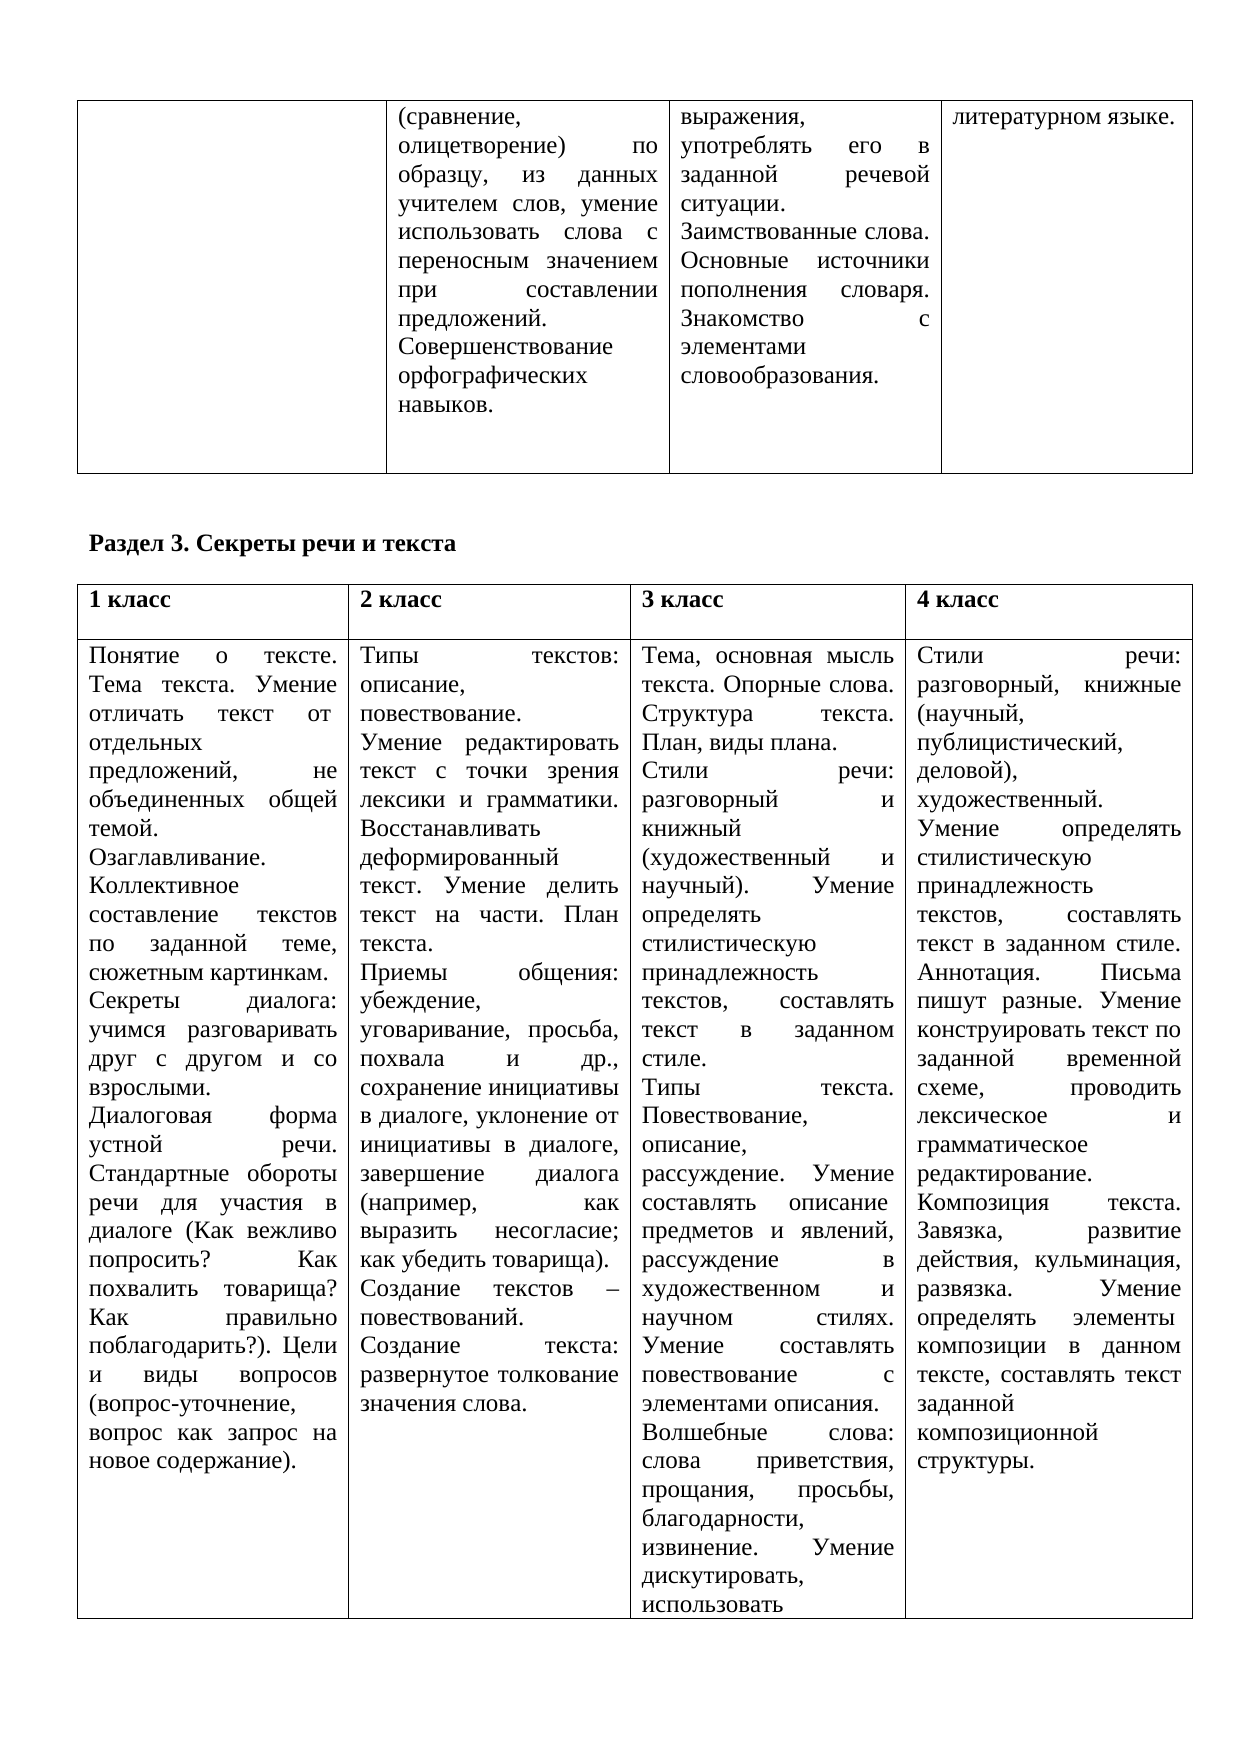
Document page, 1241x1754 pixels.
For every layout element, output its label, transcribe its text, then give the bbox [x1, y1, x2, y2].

table_header 4 класс [906, 585, 1192, 639]
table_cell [78, 640, 348, 1618]
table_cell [906, 640, 1192, 1618]
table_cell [349, 640, 630, 1618]
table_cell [78, 101, 386, 473]
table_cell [631, 640, 905, 1618]
table_header 3 класс [631, 585, 905, 639]
text Раздел 3. Секреты речи и текста [89, 528, 1181, 557]
table_header 2 класс [349, 585, 630, 639]
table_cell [387, 101, 669, 473]
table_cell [942, 101, 1192, 473]
table_header 1 класс [78, 585, 348, 639]
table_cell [670, 101, 941, 473]
